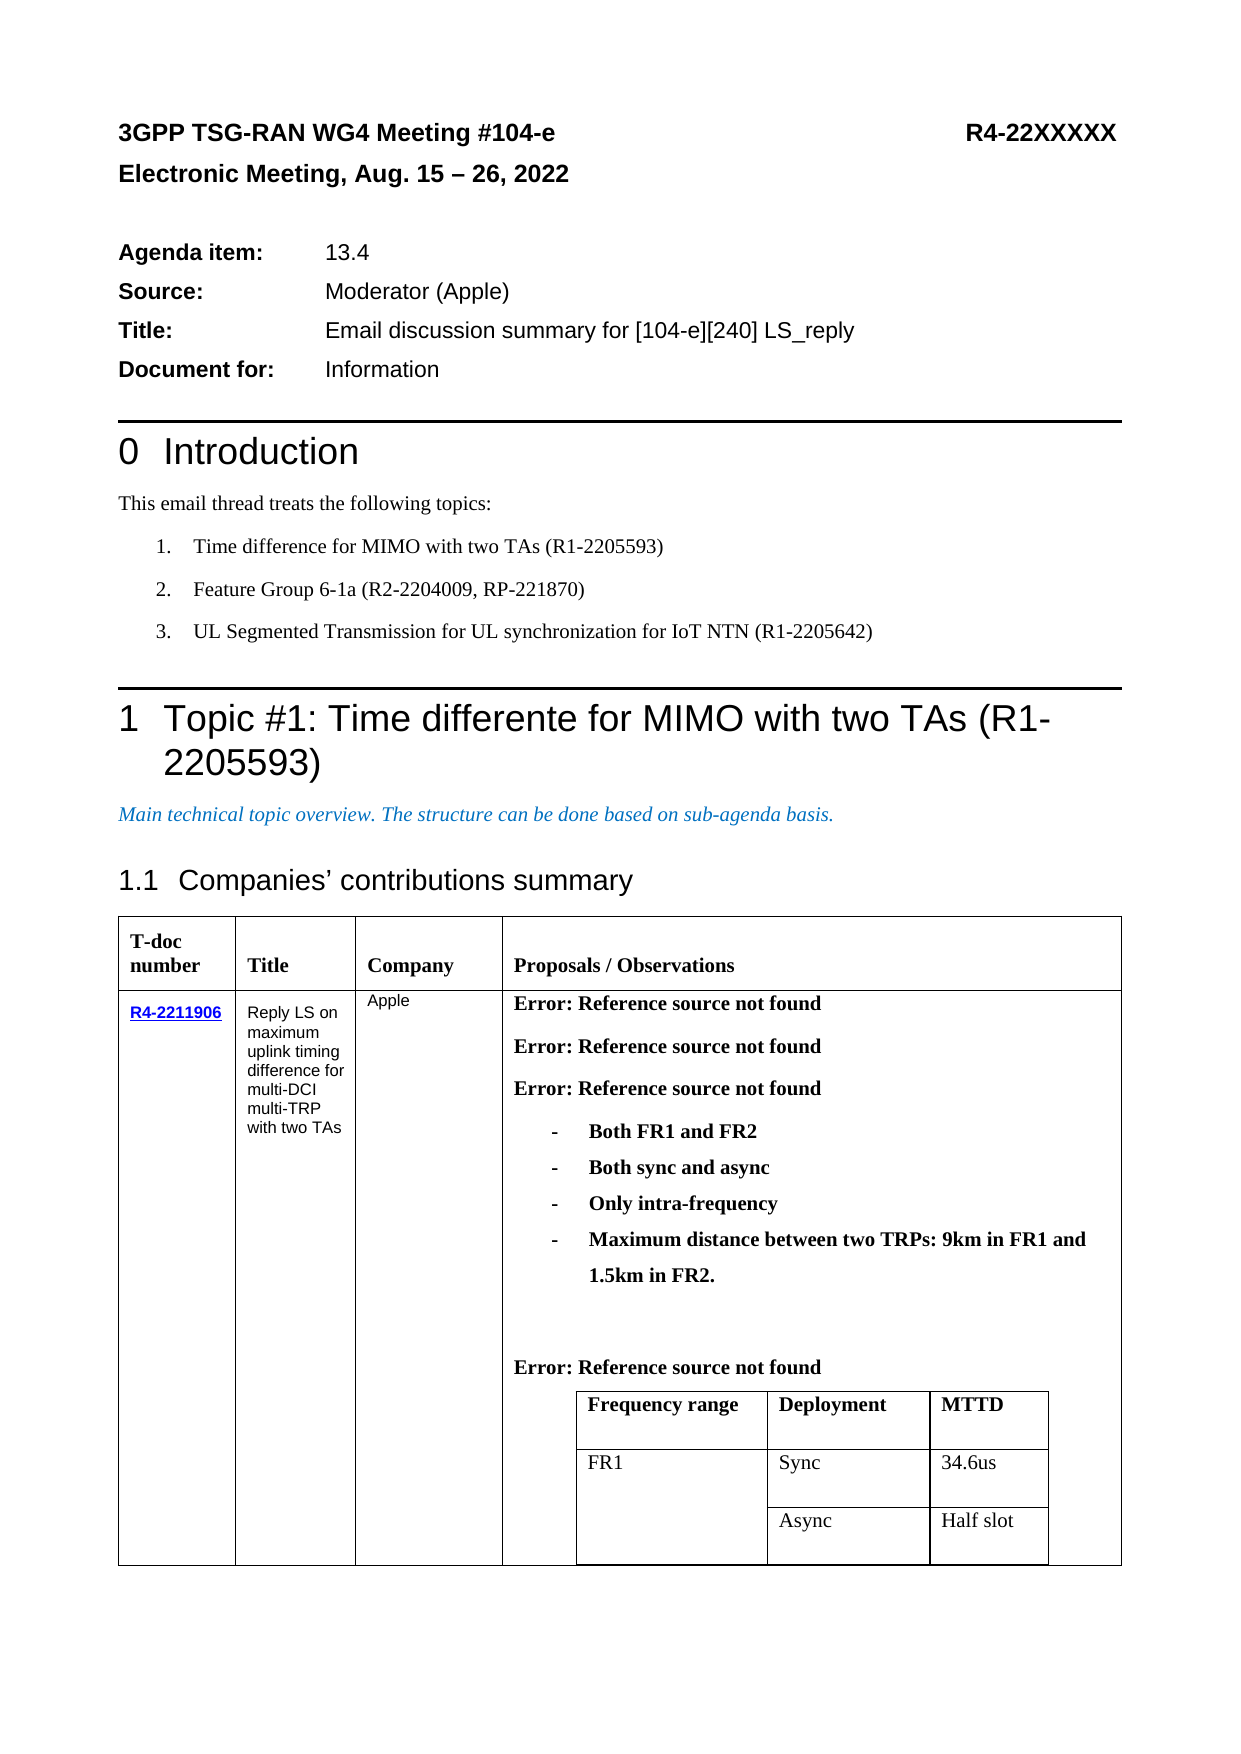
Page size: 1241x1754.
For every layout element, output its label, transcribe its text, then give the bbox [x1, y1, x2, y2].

text Main technical topic overview. The structure can be done based on sub-agenda basis. [118, 802, 1122, 826]
subtitle Companies’ contributions summary [118, 863, 1122, 897]
text Electronic Meeting, Aug. 15 – 26, 2022 [118, 159, 1122, 188]
list Time difference for MIMO with two TAs (R1-2205593) [156, 534, 1122, 558]
text Title: Email discussion summary for [104-e][240] LS_reply [118, 317, 1122, 343]
table_header Title [236, 917, 355, 990]
subtitle Topic #1: Time differente for MIMO with two TAs (R1-2205593) [118, 690, 1122, 783]
text This email thread treats the following topics: [118, 491, 1122, 515]
text 3GPP TSG-RAN WG4 Meeting #104-e R4-22XXXXX [118, 118, 1122, 147]
table_cell Apple [356, 991, 502, 1565]
list UL Segmented Transmission for UL synchronization for IoT NTN (R1-2205642) [156, 619, 1122, 643]
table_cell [236, 991, 355, 1565]
text Source: Moderator (Apple) [118, 278, 1122, 304]
list Feature Group 6-1a (R2-2204009, RP-221870) [156, 577, 1122, 601]
table_header Proposals / Observations [503, 917, 1121, 990]
text Document for: Information [118, 356, 1122, 382]
text Agenda item: 13.4 [118, 239, 1122, 266]
table_header Company [356, 917, 502, 990]
table_cell R4-2211906 [119, 991, 235, 1565]
table_header T-doc number [119, 917, 235, 990]
subtitle Introduction [118, 423, 1122, 472]
